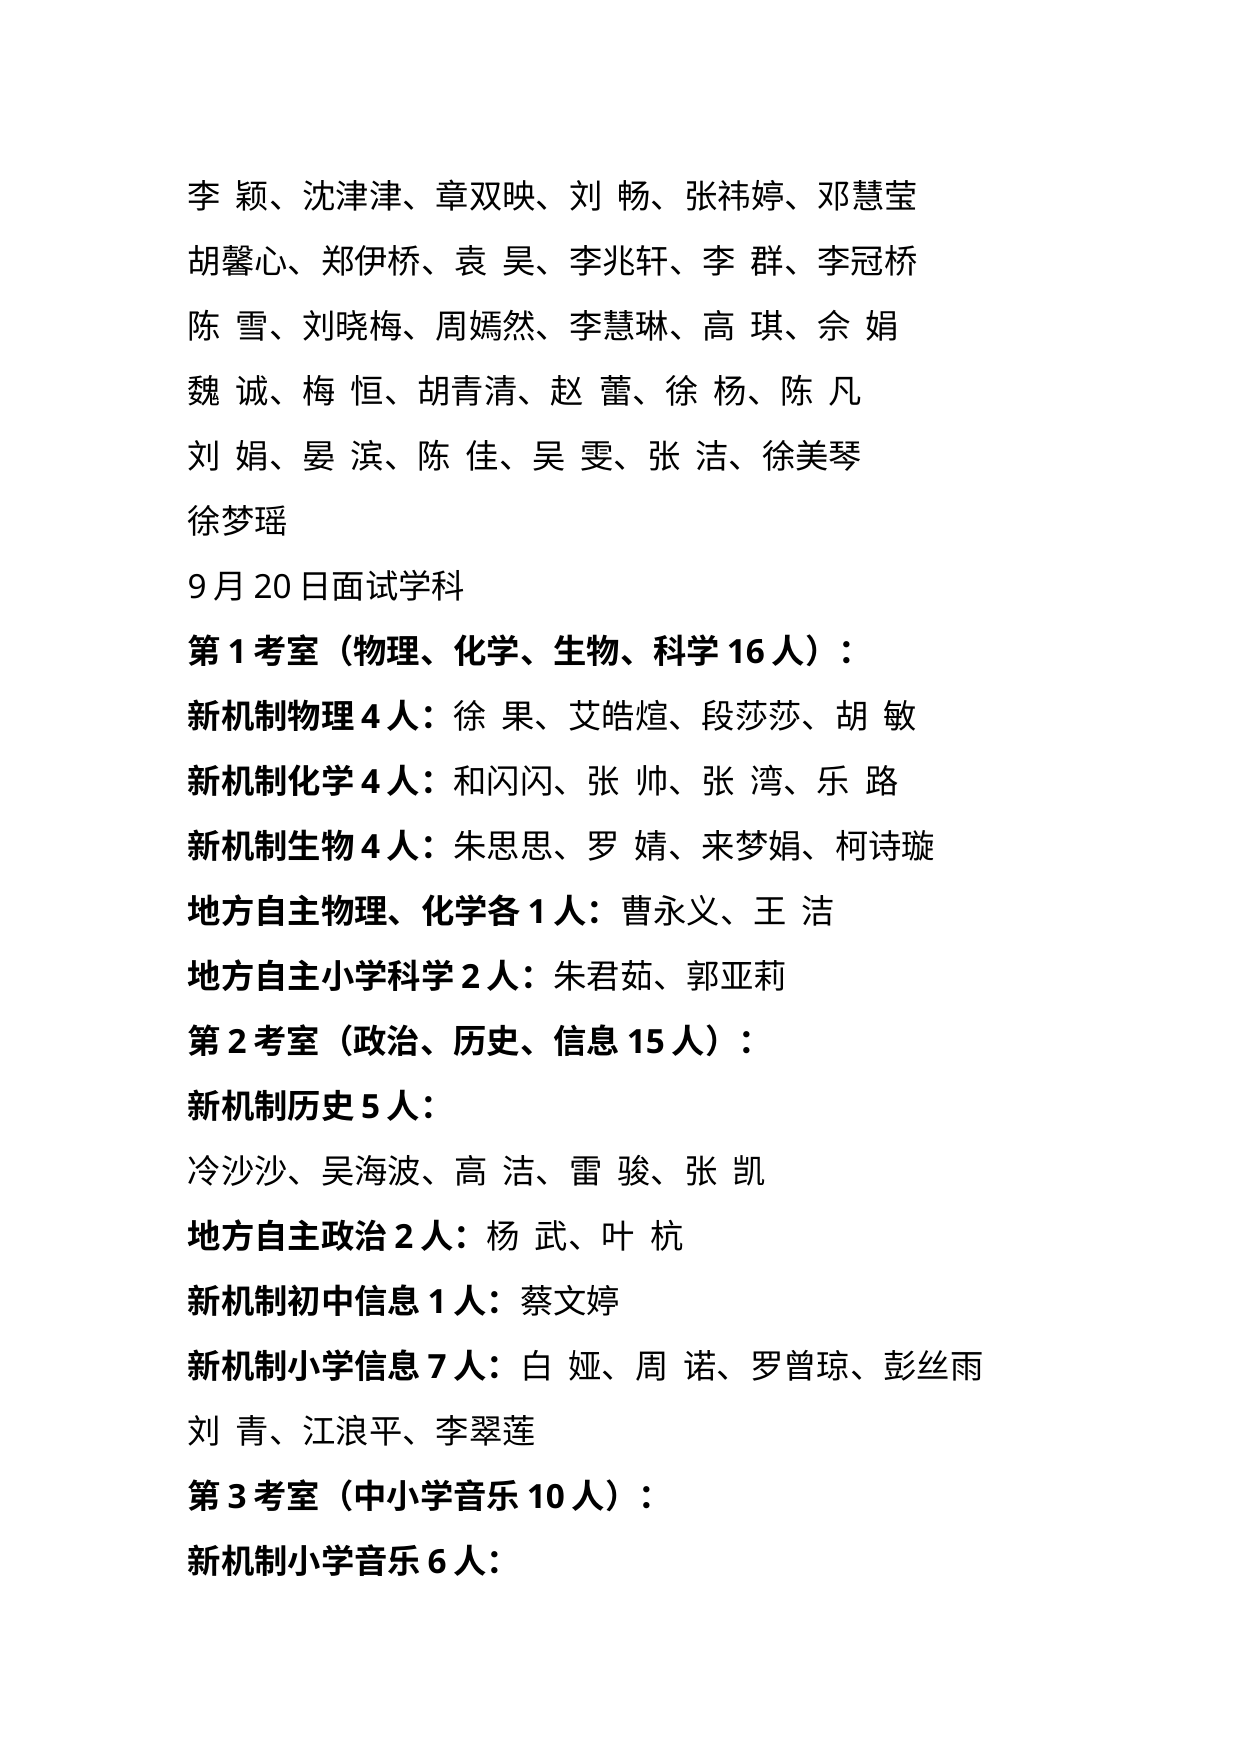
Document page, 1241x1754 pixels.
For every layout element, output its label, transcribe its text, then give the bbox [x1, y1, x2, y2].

text 陈 雪、刘晓梅、周嫣然、李慧琳、高 琪、佘 娟 [187, 292, 1053, 357]
text 李 颖、沈津津、章双映、刘 畅、张祎婷、邓慧莹 [187, 162, 1053, 227]
text 地方自主政治2人：杨 武、叶 杭 [187, 1202, 1053, 1267]
text 9月20日面试学科 [187, 552, 1053, 617]
text 新机制历史5人： [187, 1072, 1053, 1137]
text 新机制化学4人：和闪闪、张 帅、张 湾、乐 路 [187, 747, 1053, 812]
text 第2考室（政治、历史、信息15人）： [187, 1007, 1053, 1072]
text 地方自主小学科学2人：朱君茹、郭亚莉 [187, 942, 1053, 1007]
text 第1考室（物理、化学、生物、科学16人）： [187, 617, 1053, 682]
text 冷沙沙、吴海波、高 洁、雷 骏、张 凯 [187, 1137, 1053, 1202]
text 新机制小学音乐6人： [187, 1527, 1053, 1592]
text 魏 诚、梅 恒、胡青清、赵 蕾、徐 杨、陈 凡 [187, 357, 1053, 422]
text 刘 娟、晏 滨、陈 佳、吴 雯、张 洁、徐美琴 [187, 422, 1053, 487]
text 第3考室（中小学音乐10人）： [187, 1462, 1053, 1527]
text 新机制生物4人：朱思思、罗 婧、来梦娟、柯诗璇 [187, 812, 1053, 877]
text 地方自主物理、化学各1人：曹永义、王 洁 [187, 877, 1053, 942]
text 新机制小学信息7人：白 娅、周 诺、罗曾琼、彭丝雨 [187, 1332, 1053, 1397]
text 徐梦瑶 [187, 487, 1053, 552]
text 刘 青、江浪平、李翠莲 [187, 1397, 1053, 1462]
text 新机制物理4人：徐 果、艾皓煊、段莎莎、胡 敏 [187, 682, 1053, 747]
text 新机制初中信息1人：蔡文婷 [187, 1267, 1053, 1332]
text 胡馨心、郑伊桥、袁 昊、李兆轩、李 群、李冠桥 [187, 227, 1053, 292]
